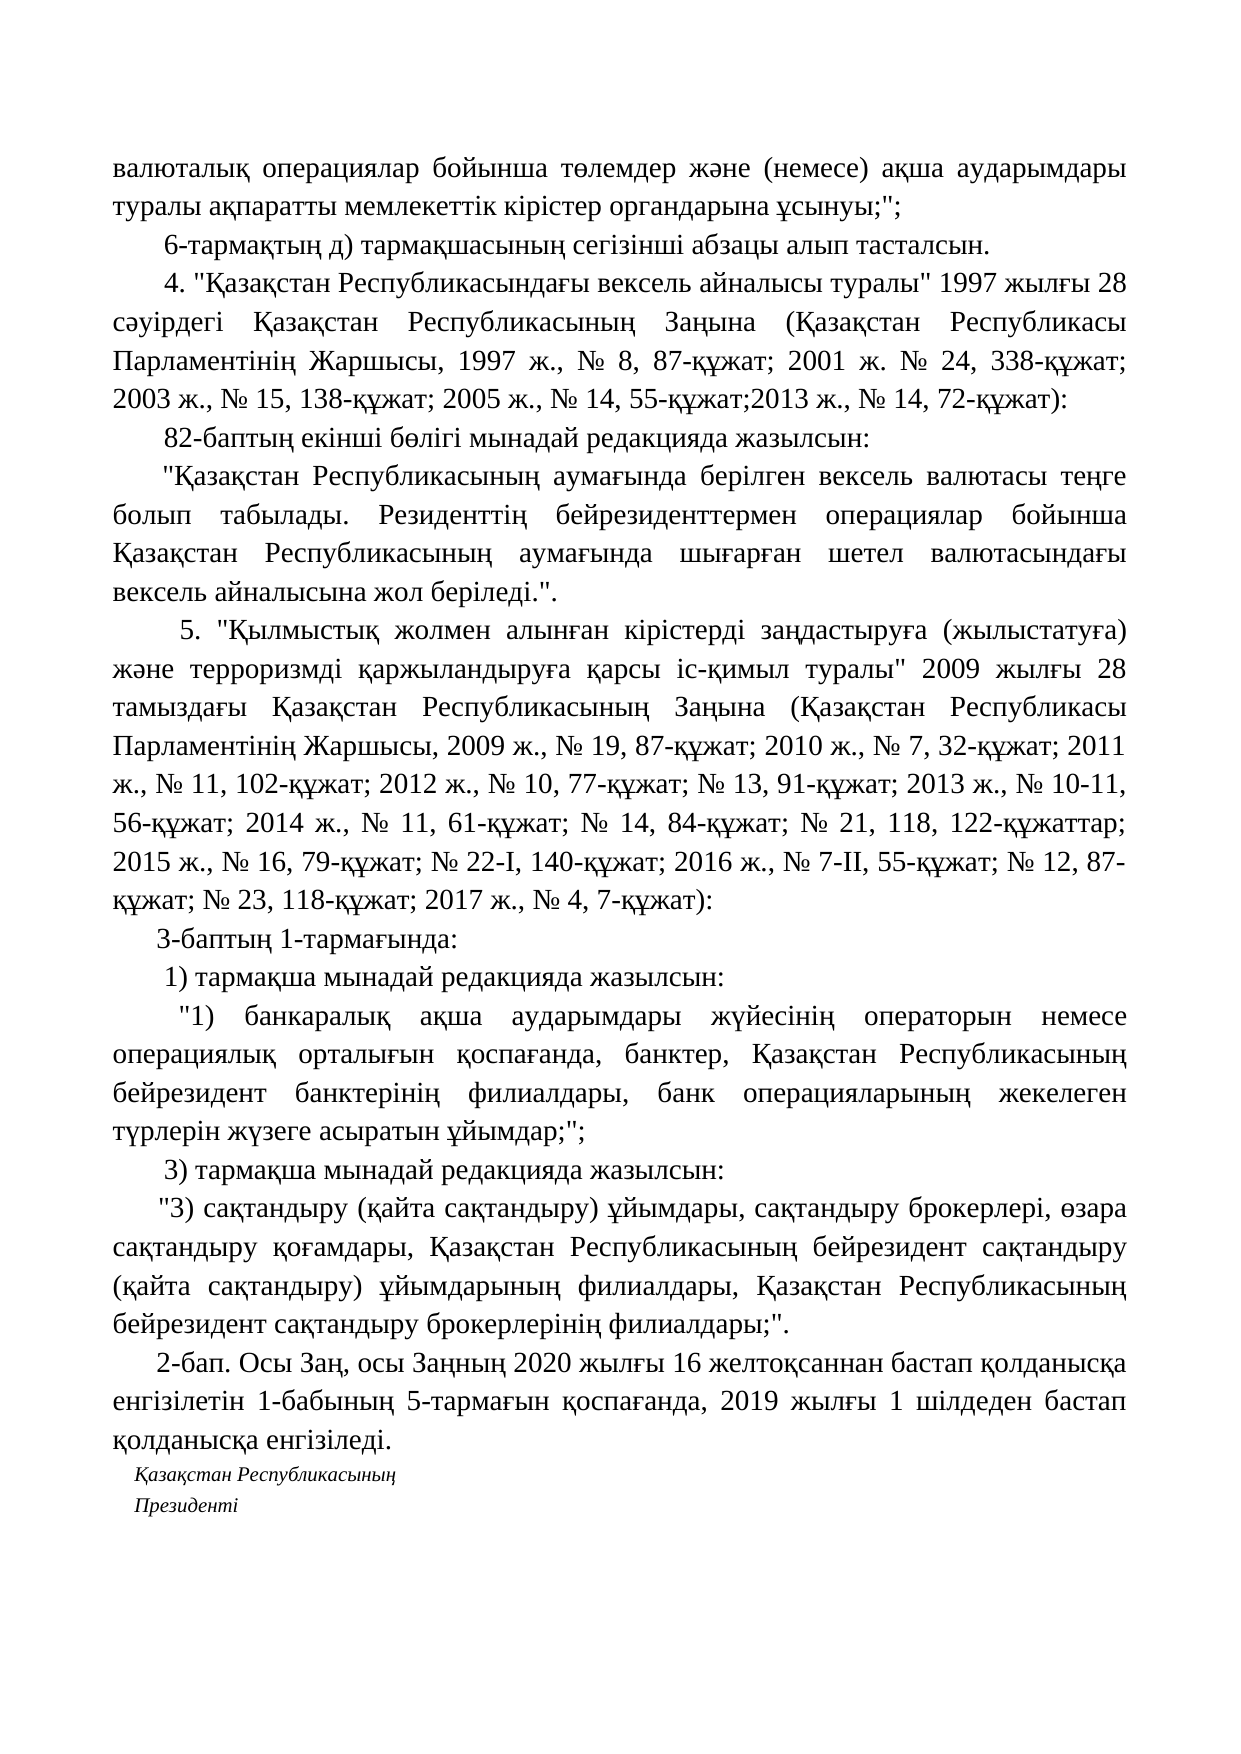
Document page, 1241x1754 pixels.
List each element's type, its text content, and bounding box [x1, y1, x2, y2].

text 4. "Қазақстан Республикасындағы вексель айналысы туралы" 1997 жылғы 28 сәуірдегі Қазақстан Республикасының Заңына (Қазақстан Республикасы Парламентінің Жаршысы, 1997 ж., № 8, 87-құжат; 2001 ж. № 24, 338-құжат; 2003 ж., № 15, 138-құжат; 2005 ж., № 14, 55-құжат;2013 ж., № 14, 72-құжат): [112, 266, 1128, 415]
text "3) сақтандыру (қайта сақтандыру) ұйымдары, сақтандыру брокерлері, өзара сақтандыру қоғамдары, Қазақстан Республикасының бейрезидент сақтандыру (қайта сақтандыру) ұйымдарының филиалдары, Қазақстан Республикасының бейрезидент сақтандыру брокерлерінің филиалдары;". [112, 1191, 1128, 1340]
text "Қазақстан Республикасының аумағында берілген вексель валютасы теңге болып табылады. Резиденттің бейрезиденттермен операциялар бойынша Қазақстан Республикасының аумағында шығарған шетел валютасындағы вексель айналысына жол беріледі.". [112, 458, 1128, 607]
text 3) тармақша мынадай редакцияда жазылсын: [112, 1152, 1128, 1186]
text 2-бап. Осы Заң, осы Заңның 2020 жылғы 16 желтоқсаннан бастап қолданысқа енгізілетін 1-бабының 5-тармағын қоспағанда, 2019 жылғы 1 шілдеден бастап қолданысқа енгізіледі. [112, 1345, 1128, 1455]
text 5. "Қылмыстық жолмен алынған кірістерді заңдастыруға (жылыстатуға) және терроризмді қаржыландыруға қарсы іс-қимыл туралы" 2009 жылғы 28 тамыздағы Қазақстан Республикасының Заңына (Қазақстан Республикасы Парламентінің Жаршысы, 2009 ж., № 19, 87-құжат; 2010 ж., № 7, 32-құжат; 2011 ж., № 11, 102-құжат; 2012 ж., № 10, 77-құжат; № 13, 91-құжат; 2013 ж., № 10-11, 56-құжат; 2014 ж., № 11, 61-құжат; № 14, 84-құжат; № 21, 118, 122-құжаттар; 2015 ж., № 16, 79-құжат; № 22-I, 140-құжат; 2016 ж., № 7-II, 55-құжат; № 12, 87-құжат; № 23, 118-құжат; 2017 ж., № 4, 7-құжат): [112, 612, 1128, 916]
text 3-баптың 1-тармағында: [112, 921, 1128, 954]
text 82-баптың екінші бөлігі мынадай редакцияда жазылсын: [112, 420, 1128, 453]
text "1) банкаралық ақша аударымдары жүйесінің операторын немесе операциялық орталығын қоспағанда, банктер, Қазақстан Республикасының бейрезидент банктерінің филиалдары, банк операцияларының жекелеген түрлерін жүзеге асыратын ұйымдар;"; [112, 998, 1128, 1147]
table_header Қазақстан Республикасының [101, 1460, 1240, 1491]
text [112, 150, 1128, 222]
text 1) тармақша мынадай редакцияда жазылсын: [112, 959, 1128, 993]
text 6-тармақтың д) тармақшасының сегізінші абзацы алып тасталсын. [112, 227, 1128, 261]
table_cell Президенті [101, 1491, 1240, 1522]
